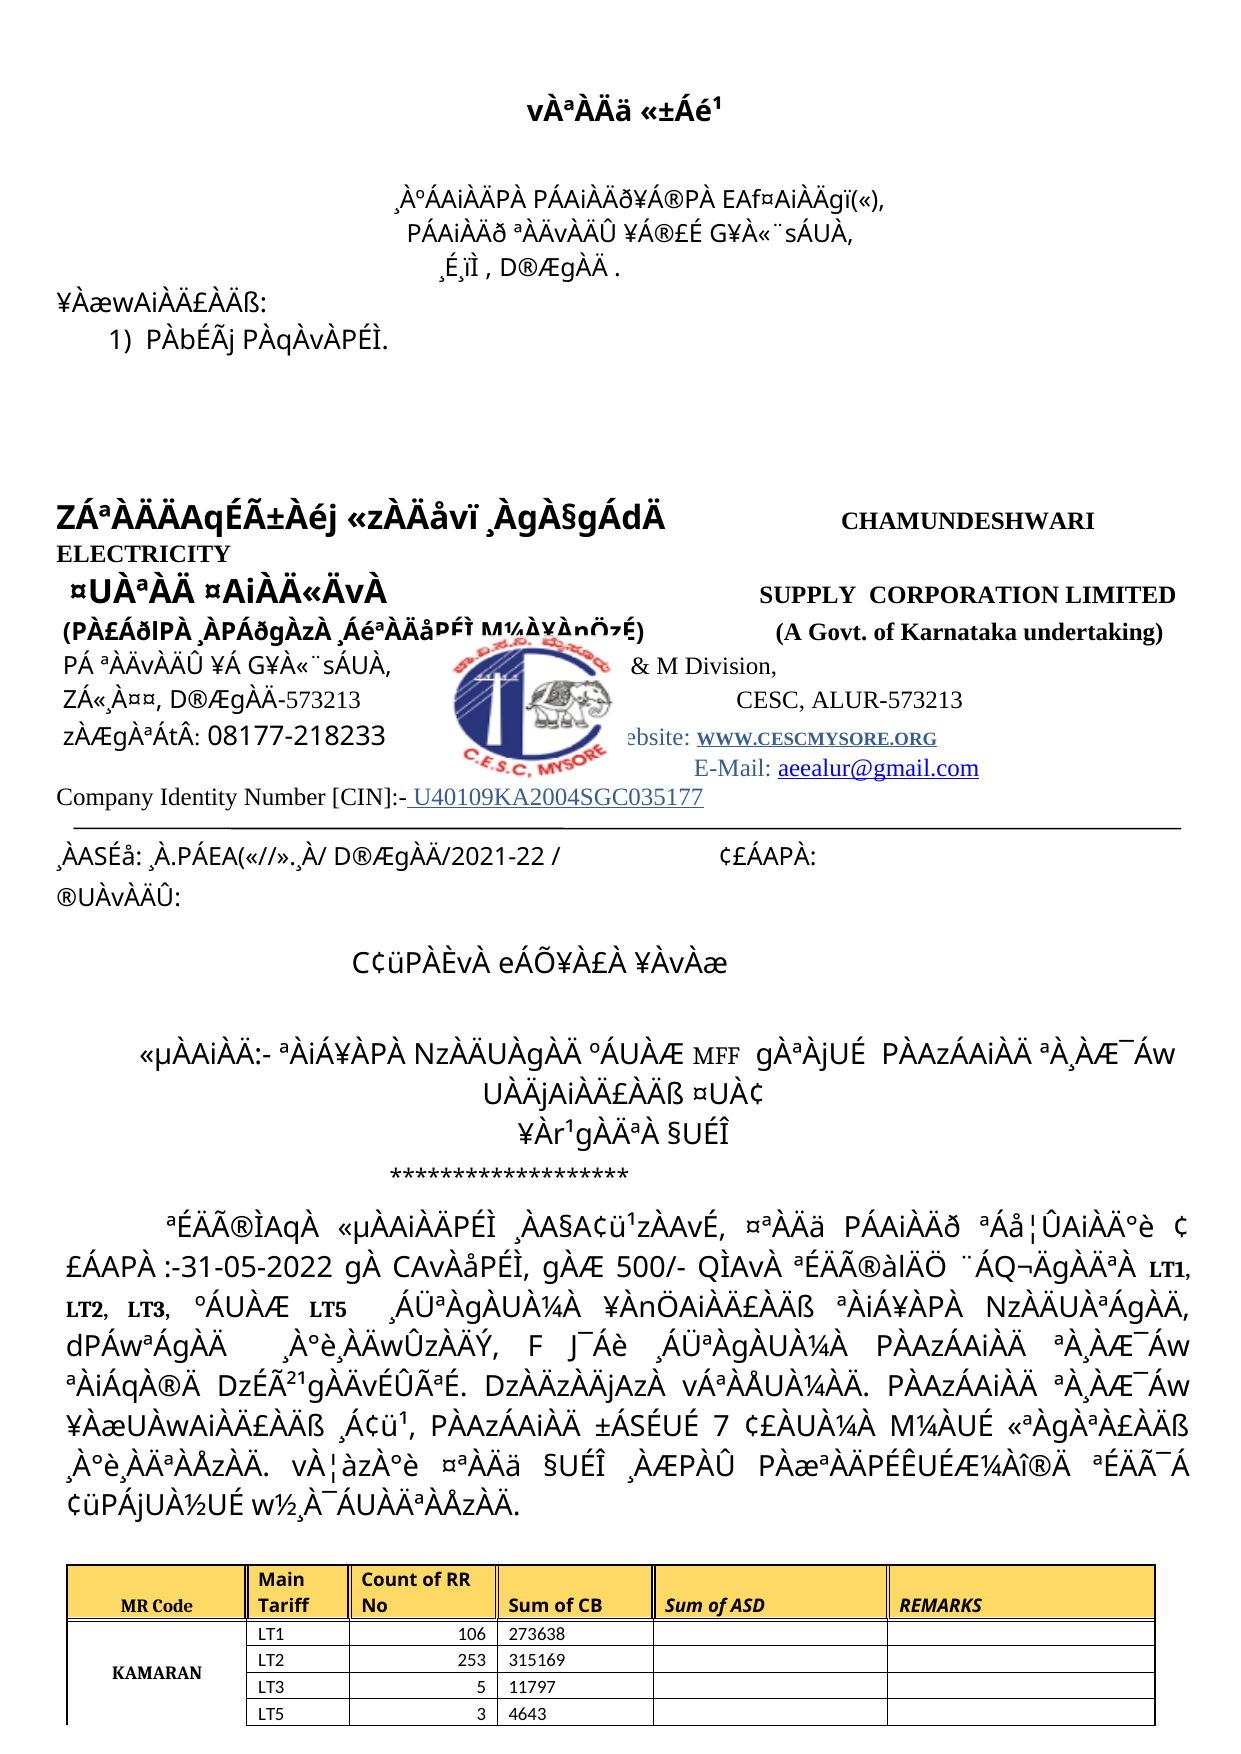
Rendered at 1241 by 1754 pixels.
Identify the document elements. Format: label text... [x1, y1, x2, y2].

list PÀbÉÃj PÀqÀvÀPÉÌ. [108, 320, 1191, 357]
text C¢üPÀÈvÀ eÁÕ¥À£À ¥ÀvÀæ [56, 942, 1191, 982]
table_cell [654, 1622, 887, 1645]
text zÀÆgÀªÁtÂ: 08177-218233 Website: WWW.CESCMYSORE.ORG [629, 716, 1191, 753]
text ¥ÀæwAiÀÄ£ÀÄß: [56, 283, 1191, 320]
text Company Identity Number [CIN]:- U40109KA2004SGC035177 [56, 782, 1191, 810]
table_cell [888, 1699, 1154, 1725]
table_cell 5 [350, 1673, 497, 1698]
table_cell 3 [350, 1699, 497, 1725]
text PÁAiÀÄð ªÀÄvÀÄÛ ¥Á®£É G¥À«¨sÁUÀ, [56, 215, 1191, 249]
text ******************* [56, 1161, 1191, 1192]
table_cell KAMARAN [68, 1622, 246, 1725]
table_header MR Code [68, 1566, 244, 1617]
table_cell [654, 1646, 887, 1672]
text «µÀAiÀÄ:- ªÀiÁ¥ÀPÀ NzÀÄUÀgÀÄ ºÁUÀÆ MFF gÀªÀjUÉ PÀAzÁAiÀÄ ªÀ¸ÀÆ¯Áw UÀÄjAiÀÄ£ÀÄß ¤UÀ¢ [56, 1034, 1191, 1113]
text ¸ÀASÉå: ¸À.PÁEA(«//».¸À/ D®ÆgÀÄ/2021-22 / ¢£ÁAPÀ: [56, 839, 1191, 873]
text ¥Àr¹gÀÄªÀ §UÉÎ [56, 1113, 1191, 1153]
table_cell [888, 1622, 1154, 1645]
text ªÉÄÃ®ÌAqÀ «µÀAiÀÄPÉÌ ¸ÀA§A¢ü¹zÀAvÉ, ¤ªÀÄä PÁAiÀÄð ªÁå¦ÛAiÀÄ°è ¢£ÁAPÀ :-31-05-2022 gÀ CAvÀåPÉÌ, gÀÆ 500/- QÌAvÀ ªÉÄÃ®àlÄÖ ¨ÁQ¬ÄgÀÄªÀ LT1, LT2, LT3, ºÁUÀÆ LT5 ¸ÁÜªÀgÀUÀ¼À ¥ÀnÖAiÀÄ£ÀÄß ªÀiÁ¥ÀPÀ NzÀÄUÀªÁgÀÄ, dPÁwªÁgÀÄ ¸À°è¸ÀÄwÛzÀÄÝ, F J¯Áè ¸ÁÜªÀgÀUÀ¼À PÀAzÁAiÀÄ ªÀ¸ÀÆ¯Áw ªÀiÁqÀ®Ä DzÉÃ²¹gÀÄvÉÛÃªÉ. DzÀÄzÀÄjAzÀ vÁªÀÅUÀ¼ÀÄ. PÀAzÁAiÀÄ ªÀ¸ÀÆ¯Áw ¥ÀæUÀwAiÀÄ£ÀÄß ¸Á¢ü¹, PÀAzÁAiÀÄ ±ÁSÉUÉ 7 ¢£ÀUÀ¼À M¼ÀUÉ «ªÀgÀªÀ£ÀÄß ¸À°è¸ÀÄªÀÅzÀÄ. vÀ¦àzÀ°è ¤ªÀÄä §UÉÎ ¸ÀÆPÀÛ PÀæªÀÄPÉÊUÉÆ¼Àî®Ä ªÉÄÃ¯Á¢üPÁjUÀ½UÉ w½¸À¯ÁUÀÄªÀÅzÀÄ. [66, 1207, 1191, 1524]
table_header Main Tariff [249, 1566, 347, 1617]
text E-Mail: aeealur@gmail.com [56, 753, 1191, 782]
table_cell 273638 [498, 1622, 653, 1645]
text ¤UÀªÀÄ ¤AiÀÄ«ÄvÀ SUPPLY CORPORATION LIMITED [56, 568, 1191, 614]
text ZÁ«¸À¤¤, D®ÆgÀÄ-573213 CESC, ALUR-573213 [629, 682, 1191, 716]
text ¸É¸ïÌ , D®ÆgÀÄ . [56, 249, 1191, 283]
table_header Count of RR No [352, 1566, 495, 1617]
table_cell [888, 1646, 1154, 1672]
text vÀªÀÄä «±Áé¹ [56, 91, 1191, 130]
table_cell [654, 1699, 887, 1725]
table_cell [888, 1673, 1154, 1698]
table_cell LT3 [247, 1673, 349, 1698]
text (PÀ£ÁðlPÀ ¸ÀPÁðgÀzÀ ¸ÁéªÀÄåPÉÌ M¼À¥ÀnÖzÉ) (A Govt. of Karnataka undertaking) [56, 614, 1191, 648]
table_header Sum of CB [499, 1566, 651, 1617]
text ZÁ«¸À¤¤, D®ÆgÀÄ-573213 CESC, ALUR-573213 [56, 682, 435, 716]
text PÁ ªÀÄvÀÄÛ ¥Á G¥À«¨sÁUÀ, O & M Division, [56, 648, 435, 682]
text PÁ ªÀÄvÀÄÛ ¥Á G¥À«¨sÁUÀ, O & M Division, [629, 648, 1191, 682]
text ®UÀvÀÄÛ: [56, 880, 1191, 914]
table_cell [654, 1673, 887, 1698]
table_cell 315169 [498, 1646, 653, 1672]
table_header Sum of ASD [656, 1566, 886, 1617]
text zÀÆgÀªÁtÂ: 08177-218233 Website: WWW.CESCMYSORE.ORG [56, 716, 435, 753]
table_cell 4643 [498, 1699, 653, 1725]
table_cell LT5 [247, 1699, 349, 1725]
table_cell LT2 [247, 1646, 349, 1672]
table_header REMARKS [890, 1566, 1154, 1617]
table_cell 106 [350, 1622, 497, 1645]
text ZÁªÀÄÄAqÉÃ±Àéj «zÀÄåvï ¸ÀgÀ§gÁdÄ CHAMUNDESHWARI ELECTRICITY [56, 494, 1191, 568]
text ¸ÀºÁAiÀÄPÀ PÁAiÀÄð¥Á®PÀ EAf¤AiÀÄgï(«), [56, 181, 1191, 215]
table_cell 253 [350, 1646, 497, 1672]
table_cell 11797 [498, 1673, 653, 1698]
table_cell LT1 [247, 1622, 349, 1645]
